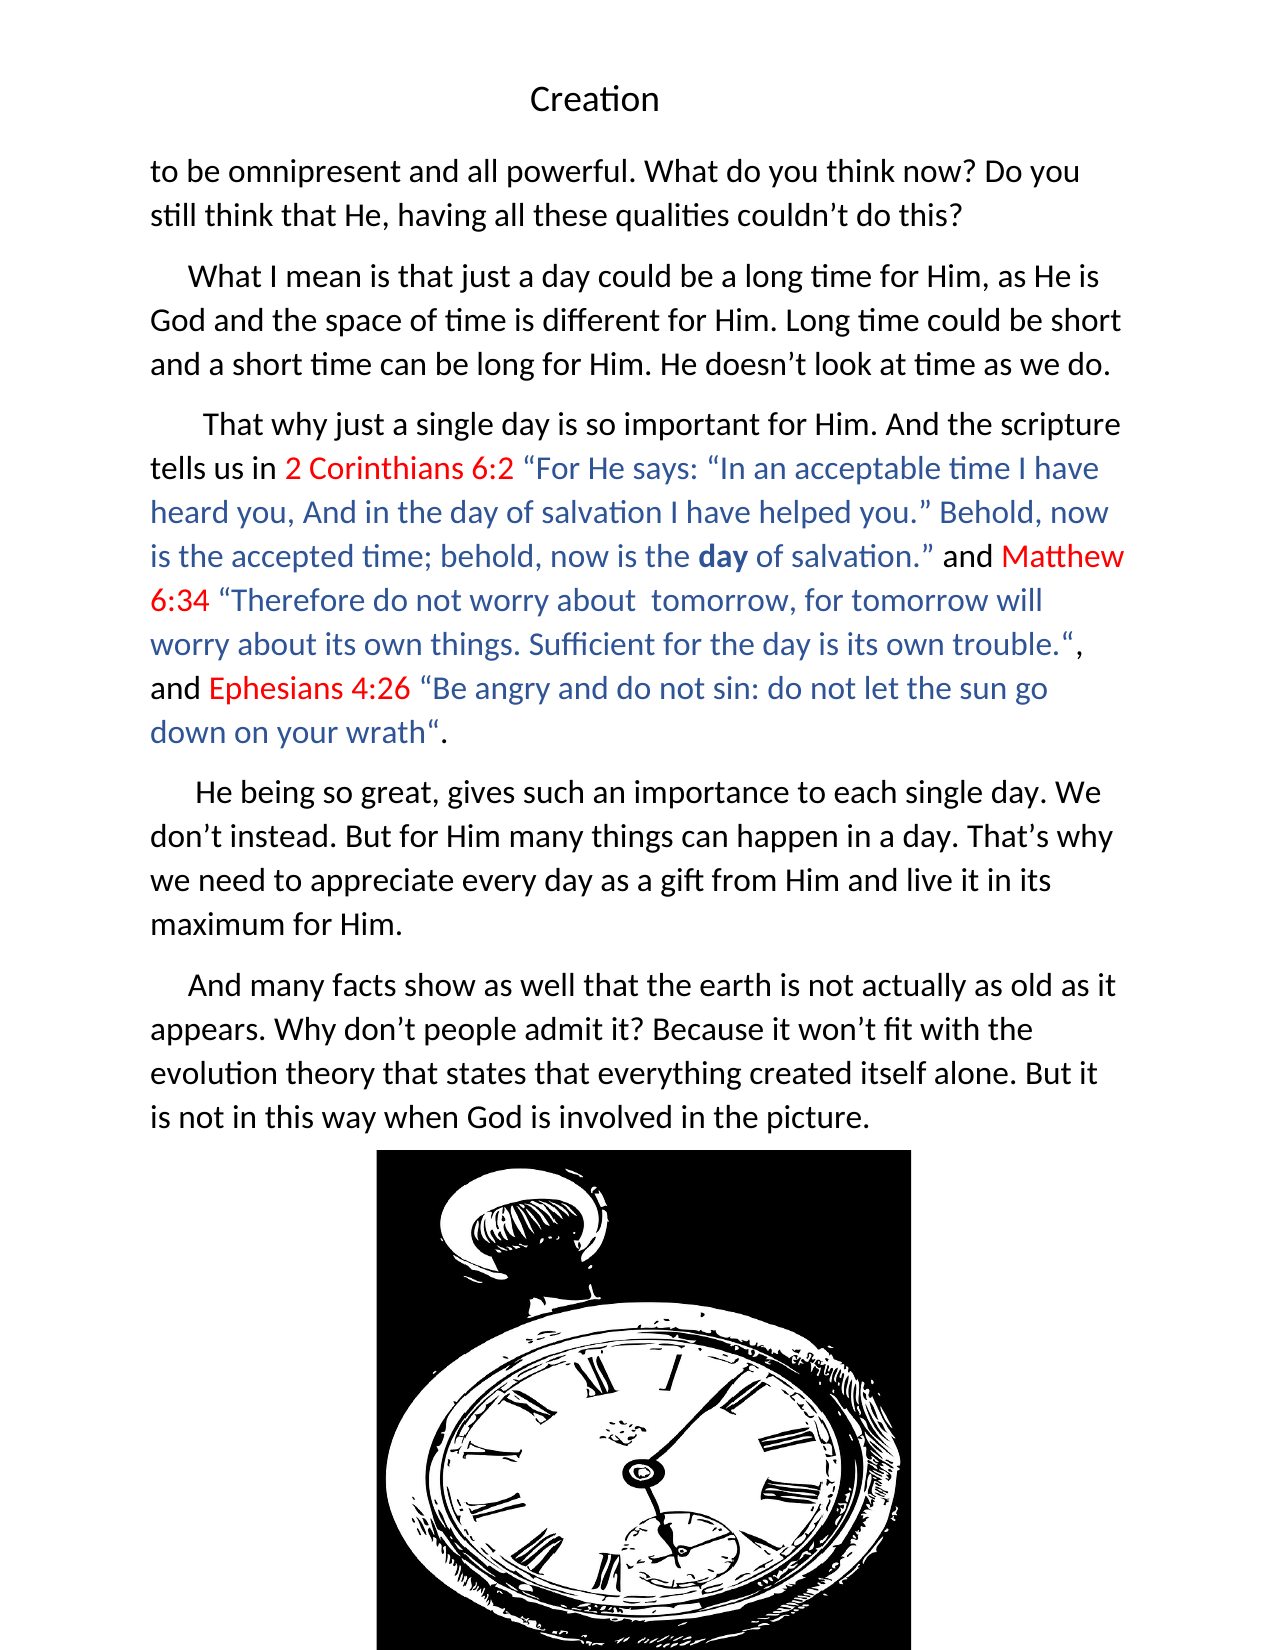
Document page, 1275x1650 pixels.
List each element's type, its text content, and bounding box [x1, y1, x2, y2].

text What I mean is that just a day could be a long time for Him, as He is God and the space of time is different for Him. Long time could be short and a short time can be long for Him. He doesn’t look at time as we do. [150, 254, 1125, 383]
picture [376, 1150, 912, 1650]
text He being so great, gives such an importance to each single day. We don’t instead. But for Him many things can happen in a day. That’s why we need to appreciate every day as a gift from Him and live it in its maximum for Him. [150, 771, 1125, 944]
text And many facts show as well that the earth is not actually as old as it appears. Why don’t people admit it? Because it won’t fit with the evolution theory that states that everything created itself alone. But it is not in this way when God is involved in the picture. [150, 964, 1125, 1137]
text That why just a single day is so important for Him. And the scripture tells us in 2 Corinthians 6:2 “For He says: “In an acceptable time I have heard you, And in the day of salvation I have helped you.” Behold, now is the accepted time; behold, now is the day of salvation.” and Matthew 6:34 “Therefore do not worry about tomorrow, for tomorrow will worry about its own things. Sufficient for the day is its own trouble.“, and Ephesians 4:26 “Be angry and do not sin: do not let the sun go down on your wrath“. [150, 403, 1125, 752]
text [150, 150, 1125, 235]
